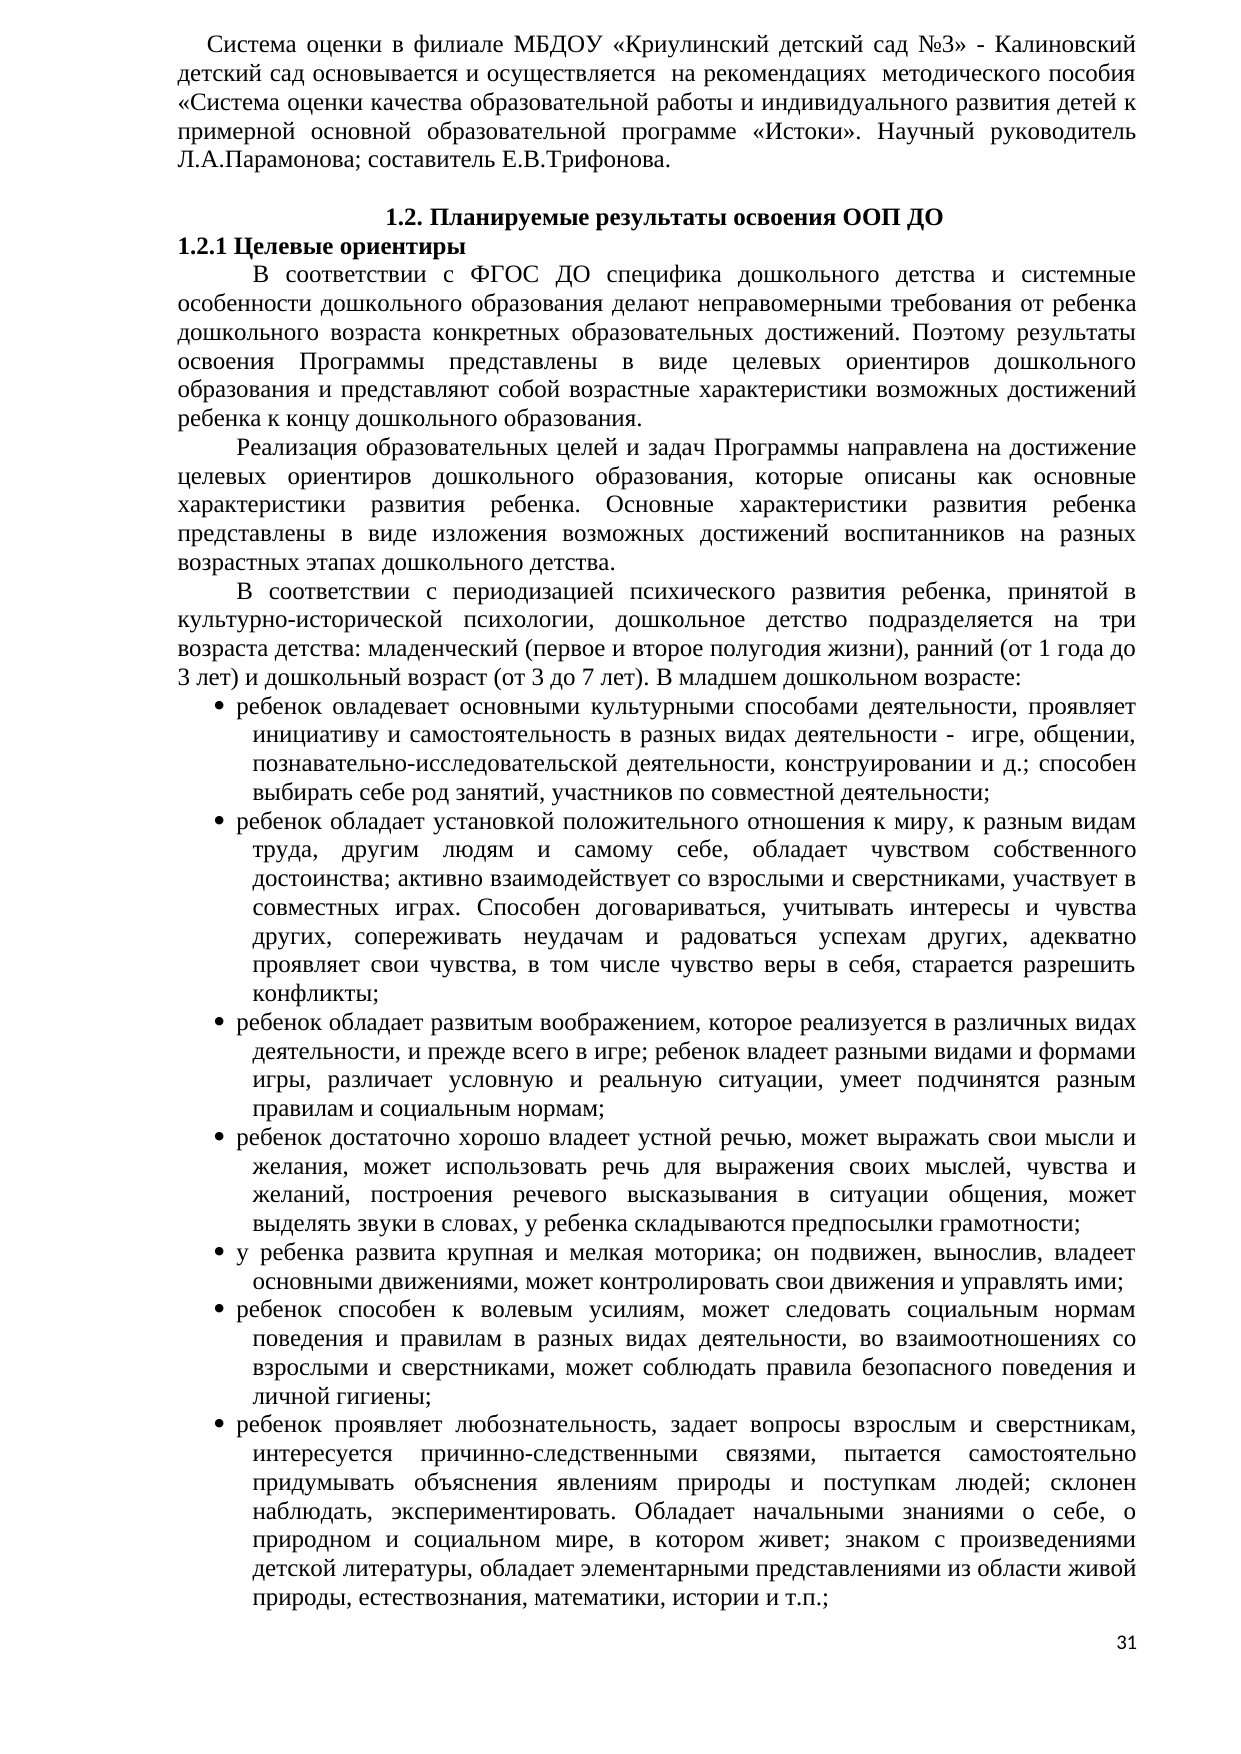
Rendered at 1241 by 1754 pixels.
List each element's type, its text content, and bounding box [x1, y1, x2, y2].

list ребенок достаточно хорошо владеет устной речью, может выражать свои мысли и желания, может использовать речь для выражения своих мыслей, чувства и желаний, построения речевого высказывания в ситуации общения, может выделять звуки в словах, у ребенка складываются предпосылки грамотности; [215, 1122, 1137, 1237]
list ребенок способен к волевым усилиям, может следовать социальным нормам поведения и правилам в разных видах деятельности, во взаимоотношениях со взрослыми и сверстниками, может соблюдать правила безопасного поведения и личной гигиены; [215, 1294, 1137, 1409]
text Система оценки в филиале МБДОУ «Криулинский детский сад №3» - Калиновский детский сад основывается и осуществляется на рекомендациях методического пособия «Система оценки качества образовательной работы и индивидуального развития детей к примерной основной образовательной программе «Истоки». Научный руководитель Л.А.Парамонова; составитель Е.В.Трифонова. [177, 29, 1137, 173]
text В соответствии с периодизацией психического развития ребенка, принятой в культурно-исторической психологии, дошкольное детство подразделяется на три возраста детства: младенческий (первое и второе полугодия жизни), ранний (от 1 года до 3 лет) и дошкольный возраст (от 3 до 7 лет). В младшем дошкольном возрасте: [177, 576, 1137, 691]
list Планируемые результаты освоения ООП ДО [192, 202, 1137, 231]
list у ребенка развита крупная и мелкая моторика; он подвижен, вынослив, владеет основными движениями, может контролировать свои движения и управлять ими; [215, 1237, 1137, 1294]
text В соответствии с ФГОС ДО специфика дошкольного детства и системные особенности дошкольного образования делают неправомерными требования от ребенка дошкольного возраста конкретных образовательных достижений. Поэтому результаты освоения Программы представлены в виде целевых ориентиров дошкольного образования и представляют собой возрастные характеристики возможных достижений ребенка к концу дошкольного образования. [177, 259, 1137, 432]
list ребенок обладает развитым воображением, которое реализуется в различных видах деятельности, и прежде всего в игре; ребенок владеет разными видами и формами игры, различает условную и реальную ситуации, умеет подчинятся разным правилам и социальным нормам; [215, 1007, 1137, 1122]
text 1.2.1 Целевые ориентиры [177, 231, 1137, 259]
list ребенок обладает установкой положительного отношения к миру, к разным видам труда, другим людям и самому себе, обладает чувством собственного достоинства; активно взаимодействует со взрослыми и сверстниками, участвует в совместных играх. Способен договариваться, учитывать интересы и чувства других, сопереживать неудачам и радоваться успехам других, адекватно проявляет свои чувства, в том числе чувство веры в себя, старается разрешить конфликты; [215, 806, 1137, 1007]
text Реализация образовательных целей и задач Программы направлена на достижение целевых ориентиров дошкольного образования, которые описаны как основные характеристики развития ребенка. Основные характеристики развития ребенка представлены в виде изложения возможных достижений воспитанников на разных возрастных этапах дошкольного детства. [177, 432, 1137, 576]
list ребенок проявляет любознательность, задает вопросы взрослым и сверстникам, интересуется причинно-следственными связями, пытается самостоятельно придумывать объяснения явлениям природы и поступкам людей; склонен наблюдать, экспериментировать. Обладает начальными знаниями о себе, о природном и социальном мире, в котором живет; знаком с произведениями детской литературы, обладает элементарными представлениями из области живой природы, естествознания, математики, истории и т.п.; [215, 1409, 1137, 1611]
list ребенок овладевает основными культурными способами деятельности, проявляет инициативу и самостоятельность в разных видах деятельности - игре, общении, познавательно-исследовательской деятельности, конструировании и д.; способен выбирать себе род занятий, участников по совместной деятельности; [215, 691, 1137, 806]
